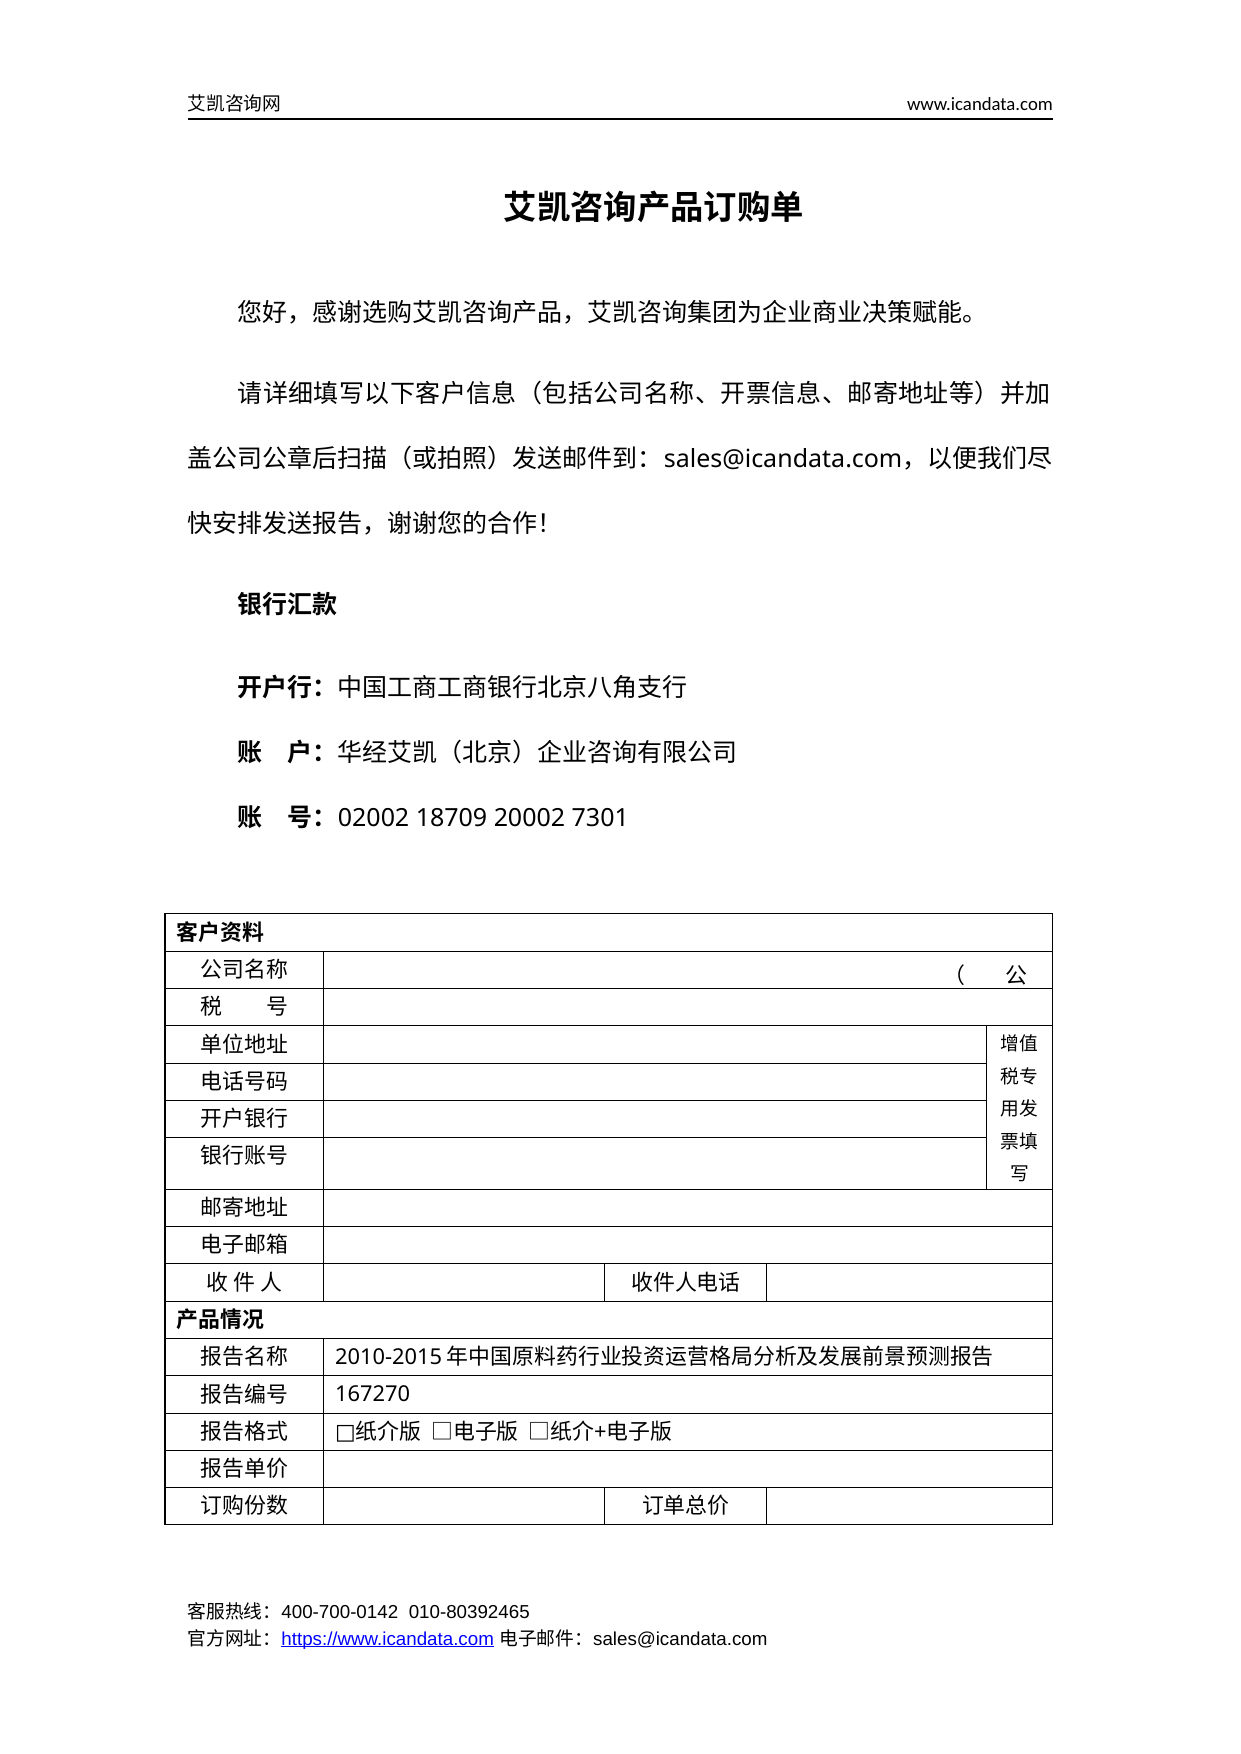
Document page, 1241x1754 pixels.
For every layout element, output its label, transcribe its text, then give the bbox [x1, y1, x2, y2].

table_cell [324, 1451, 1052, 1487]
table_cell 2010-2015年中国原料药行业投资运营格局分析及发展前景预测报告 [324, 1339, 1052, 1375]
table_cell 报告格式 [166, 1414, 323, 1450]
table_cell [324, 1264, 604, 1301]
table_cell [324, 1227, 1052, 1263]
table_cell 开户银行 [166, 1101, 323, 1137]
table_cell 电子邮箱 [166, 1227, 323, 1263]
table_cell [324, 1064, 986, 1100]
table_cell [324, 1488, 604, 1524]
table_cell 收 件 人 [166, 1264, 323, 1301]
text 请详细填写以下客户信息（包括公司名称、开票信息、邮寄地址等）并加盖公司公章后扫描（或拍照）发送邮件到：sales@icandata.com，以便我们尽快安排发送报告，谢谢您的合作！ [187, 359, 1053, 554]
table_cell [324, 989, 1052, 1025]
text 银行汇款 [187, 570, 1053, 635]
table_cell [324, 1101, 986, 1137]
table_cell [324, 1190, 1052, 1226]
table_cell 报告编号 [166, 1376, 323, 1412]
table_header 客户资料 [166, 914, 1052, 951]
table_cell 报告名称 [166, 1339, 323, 1375]
table_cell 银行账号 [166, 1138, 323, 1189]
text 账 户：华经艾凯（北京）企业咨询有限公司 [187, 718, 1053, 783]
text 艾凯咨询产品订购单 [187, 172, 1053, 237]
table_cell 增值税专用发票填写 [987, 1026, 1052, 1189]
table_cell 167270 [324, 1376, 1052, 1412]
table_cell [767, 1264, 1052, 1301]
table_cell [324, 952, 1052, 988]
table_cell 邮寄地址 [166, 1190, 323, 1226]
table_cell 报告单价 [166, 1451, 323, 1487]
table_cell [767, 1488, 1052, 1524]
table_cell 单位地址 [166, 1026, 323, 1062]
table_cell □纸介版 □电子版 □纸介+电子版 [324, 1414, 1052, 1450]
table_cell 电话号码 [166, 1064, 323, 1100]
table_cell 订单总价 [605, 1488, 766, 1524]
text 您好，感谢选购艾凯咨询产品，艾凯咨询集团为企业商业决策赋能。 [187, 278, 1053, 343]
table_cell 收件人电话 [605, 1264, 766, 1301]
table_cell [324, 1138, 986, 1189]
text 开户行：中国工商工商银行北京八角支行 [187, 653, 1053, 718]
text 账 号：02002 18709 20002 7301 [187, 783, 1053, 848]
table_cell 产品情况 [166, 1302, 1052, 1338]
table_cell 税 号 [166, 989, 323, 1025]
table_cell 订购份数 [166, 1488, 323, 1524]
table_cell [324, 1026, 986, 1062]
table_cell 公司名称 [166, 952, 323, 988]
